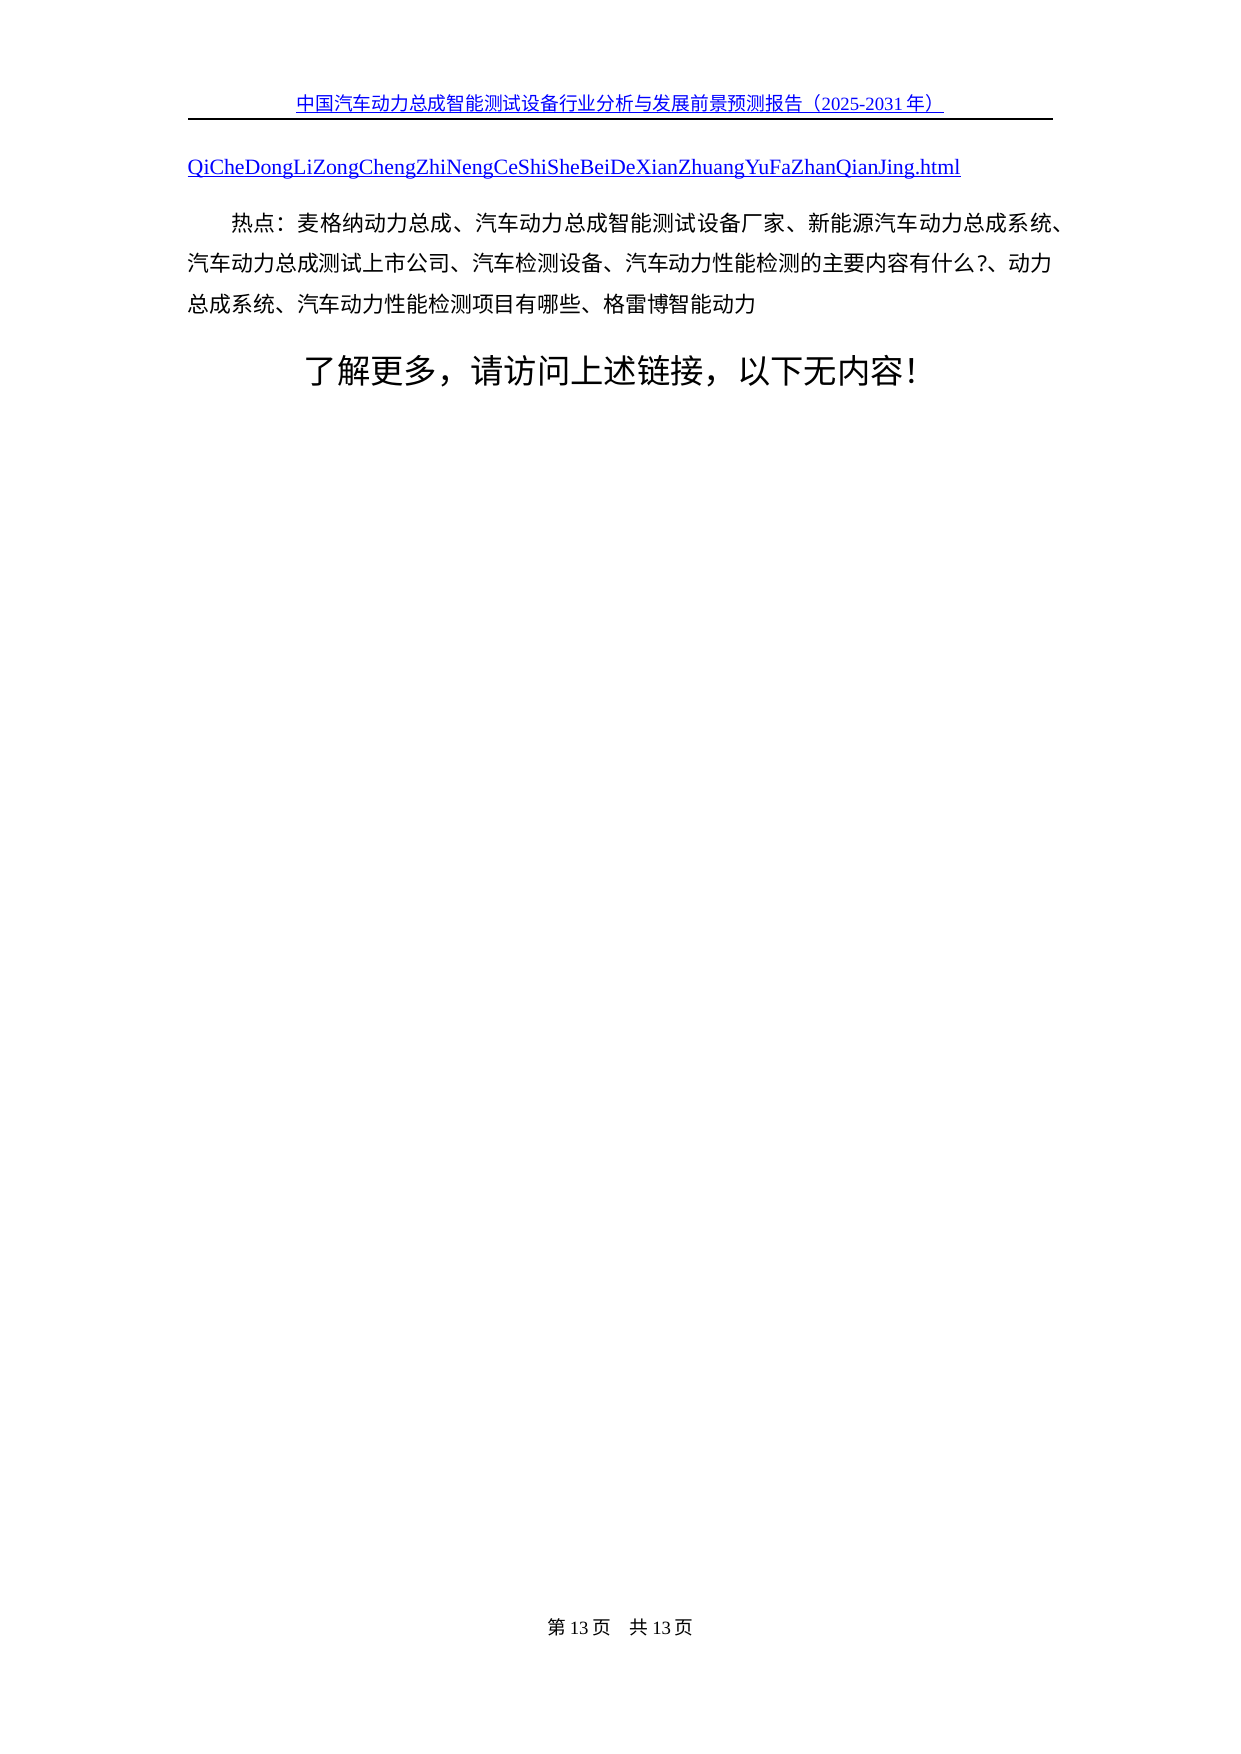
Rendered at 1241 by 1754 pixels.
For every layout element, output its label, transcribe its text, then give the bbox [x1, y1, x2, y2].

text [187, 150, 1053, 183]
title 了解更多，请访问上述链接，以下无内容！ [187, 337, 1053, 402]
text 热点：麦格纳动力总成、汽车动力总成智能测试设备厂家、新能源汽车动力总成系统、汽车动力总成测试上市公司、汽车检测设备、汽车动力性能检测的主要内容有什么?、动力总成系统、汽车动力性能检测项目有哪些、格雷博智能动力 [187, 205, 1053, 319]
